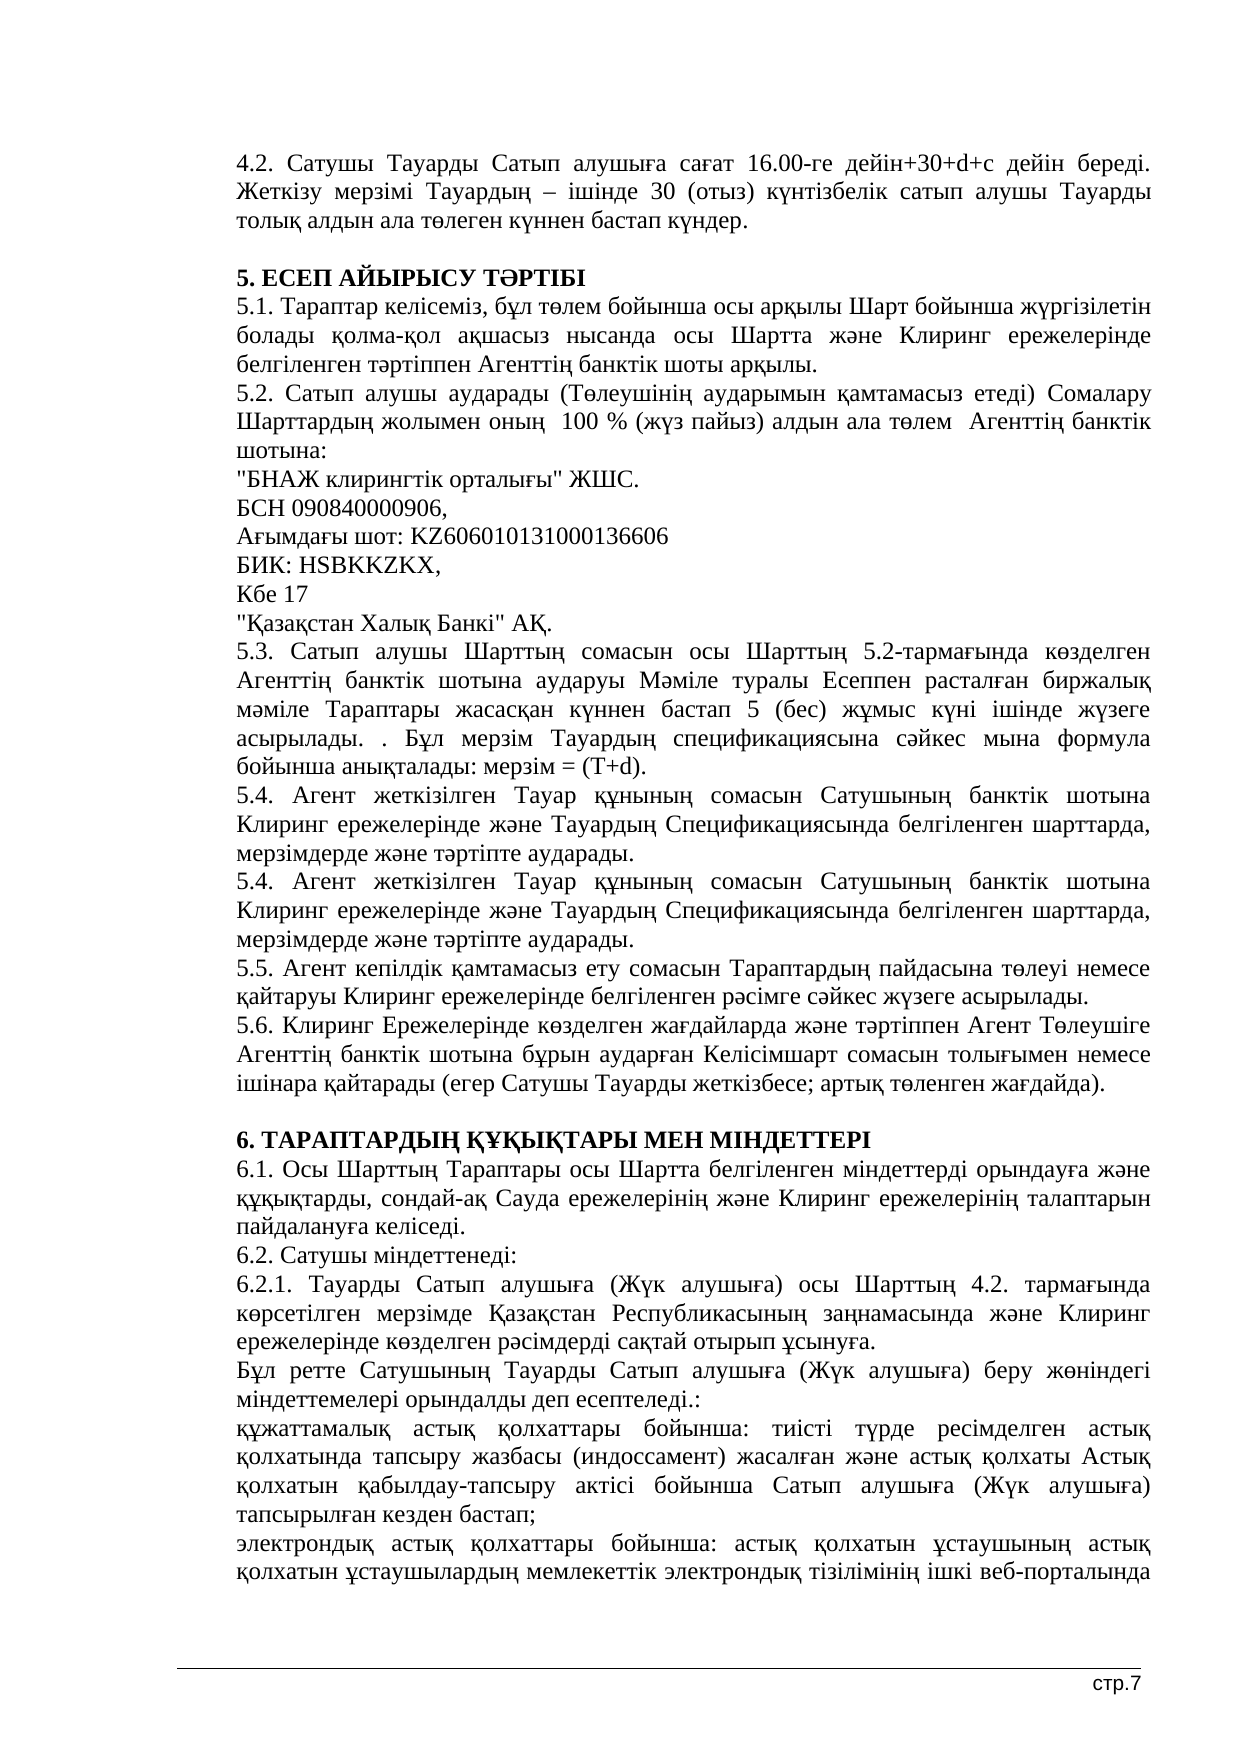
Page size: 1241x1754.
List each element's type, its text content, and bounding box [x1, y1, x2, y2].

list Ағымдағы шот: KZ606010131000136606 [236, 521, 1152, 550]
list 5.1. Тараптар келісеміз, бұл төлем бойынша осы арқылы Шарт бойынша жүргізілетін болады қолма-қол ақшасыз нысанда осы Шартта және Клиринг ережелерінде белгіленген тәртіппен Агенттің банктік шоты арқылы. [236, 291, 1152, 378]
list Кбе 17 [236, 579, 1152, 608]
list "БНАЖ клирингтік орталығы" ЖШС. [236, 464, 1152, 493]
list 5.3. Сатып алушы Шарттың сомасын осы Шарттың 5.2-тармағында көзделген Агенттің банктік шотына аударуы Мәміле туралы Есеппен расталған биржалық мәміле Тараптары жасасқан күннен бастап 5 (бес) жұмыс күні ішінде жүзеге асырылады. . Бұл мерзім Тауардың спецификациясына сәйкес мына формула бойынша анықталады: мерзім = (Т+d). [236, 636, 1152, 780]
text Бұл ретте Сатушының Тауарды Сатып алушыға (Жүк алушыға) беру жөніндегі міндеттемелері орындалды деп есептеледі.: [236, 1355, 1152, 1413]
list 5.4. Агент жеткізілген Тауар құнының сомасын Сатушының банктік шотына Клиринг ережелерінде және Тауардың Спецификациясында белгіленген шарттарда, мерзімдерде және тәртіпте аударады. [236, 866, 1152, 953]
text 6.2.1. Тауарды Сатып алушыға (Жүк алушыға) осы Шарттың 4.2. тармағында көрсетілген мерзімде Қазақстан Республикасының заңнамасында және Клиринг ережелерінде көзделген рәсімдерді сақтай отырып ұсынуға. [236, 1269, 1152, 1355]
list 6.1. Осы Шарттың Тараптары осы Шартта белгіленген міндеттерді орындауға және құқықтарды, сондай-ақ Сауда ережелерінің және Клиринг ережелерінің талаптарын пайдалануға келіседі. [236, 1154, 1152, 1240]
list 5. ЕСЕП АЙЫРЫСУ ТӘРТІБІ [236, 263, 1152, 291]
list 6. ТАРАПТАРДЫҢ ҚҰҚЫҚТАРЫ МЕН МІНДЕТТЕРІ [236, 1125, 1152, 1154]
list "Қазақстан Халық Банкі" АҚ. [236, 608, 1152, 636]
text құжаттамалық астық қолхаттары бойынша: тиісті түрде ресімделген астық қолхатында тапсыру жазбасы (индоссамент) жасалған және астық қолхаты Астық қолхатын қабылдау-тапсыру актісі бойынша Сатып алушыға (Жүк алушыға) тапсырылған кезден бастап; [236, 1413, 1152, 1528]
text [236, 1528, 1152, 1585]
list 4.2. Сатушы Тауарды Сатып алушыға сағат 16.00-ге дейін+30+d+c дейін береді. Жеткізу мерзімі Тауардың – ішінде 30 (отыз) күнтізбелік сатып алушы Тауарды толық алдын ала төлеген күннен бастап күндер. [236, 148, 1152, 234]
list 6.2. Сатушы міндеттенеді: [236, 1240, 1152, 1269]
list БСН 090840000906, [236, 493, 1152, 521]
list 5.4. Агент жеткізілген Тауар құнының сомасын Сатушының банктік шотына Клиринг ережелерінде және Тауардың Спецификациясында белгіленген шарттарда, мерзімдерде және тәртіпте аударады. [236, 780, 1152, 866]
list 5.2. Сатып алушы аударады (Төлеушінің аударымын қамтамасыз етеді) Сомалару Шарттардың жолымен оның 100 % (жүз пайыз) алдын ала төлем Агенттің банктік шотына: [236, 378, 1152, 464]
list 5.6. Клиринг Ережелерінде көзделген жағдайларда және тәртіппен Агент Төлеушіге Агенттің банктік шотына бұрын аударған Келісімшарт сомасын толығымен немесе ішінара қайтарады (егер Сатушы Тауарды жеткізбесе; артық төленген жағдайда). [236, 1010, 1152, 1096]
list 5.5. Агент кепілдік қамтамасыз ету сомасын Тараптардың пайдасына төлеуі немесе қайтаруы Клиринг ережелерінде белгіленген рәсімге сәйкес жүзеге асырылады. [236, 953, 1152, 1010]
list БИК: HSBKKZKX, [236, 550, 1152, 579]
